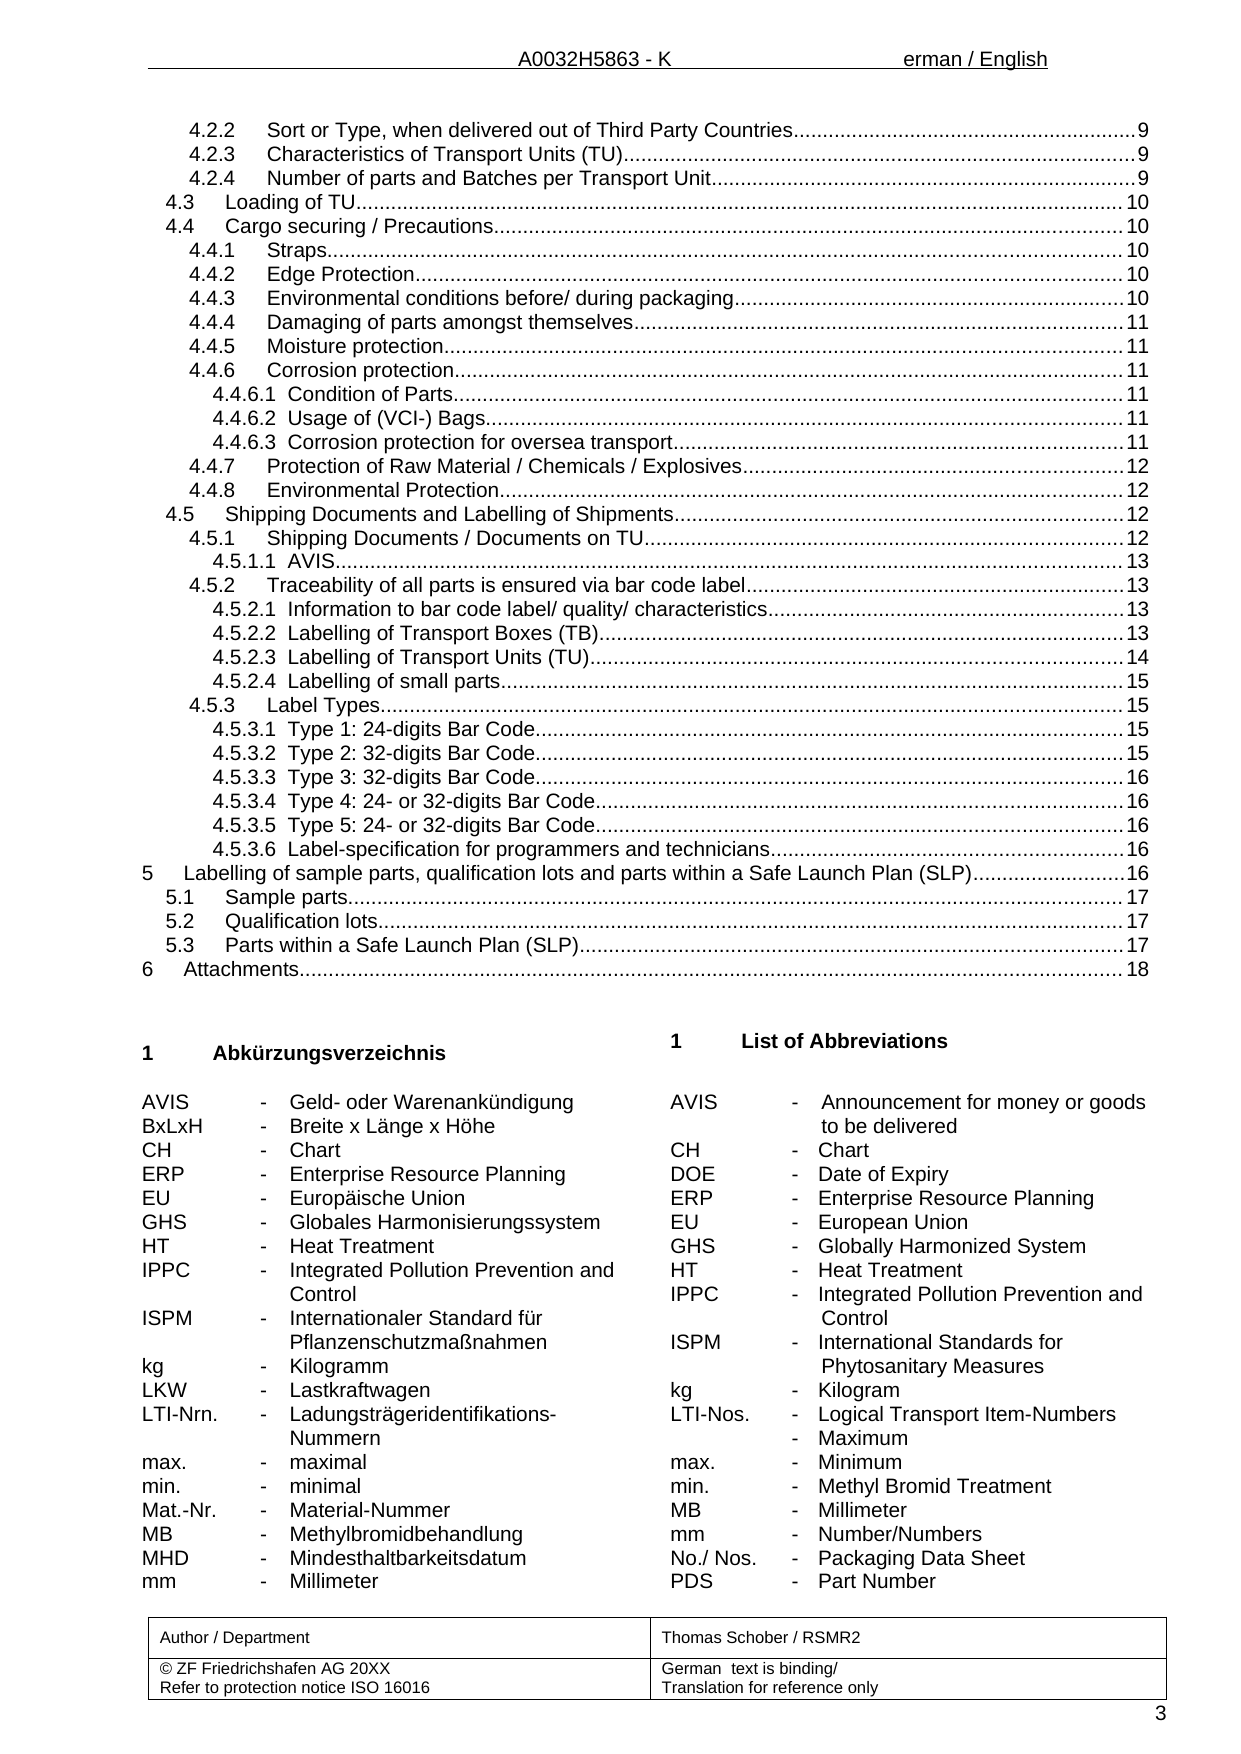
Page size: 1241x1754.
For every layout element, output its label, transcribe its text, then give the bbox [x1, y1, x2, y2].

table_cell List of Abbreviations [658, 1029, 1178, 1090]
table_cell Abkürzungsverzeichnis [130, 1029, 658, 1090]
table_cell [130, 1090, 245, 1593]
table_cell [658, 1090, 777, 1593]
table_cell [245, 1090, 658, 1593]
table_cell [777, 1090, 1178, 1593]
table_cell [130, 118, 1178, 1029]
